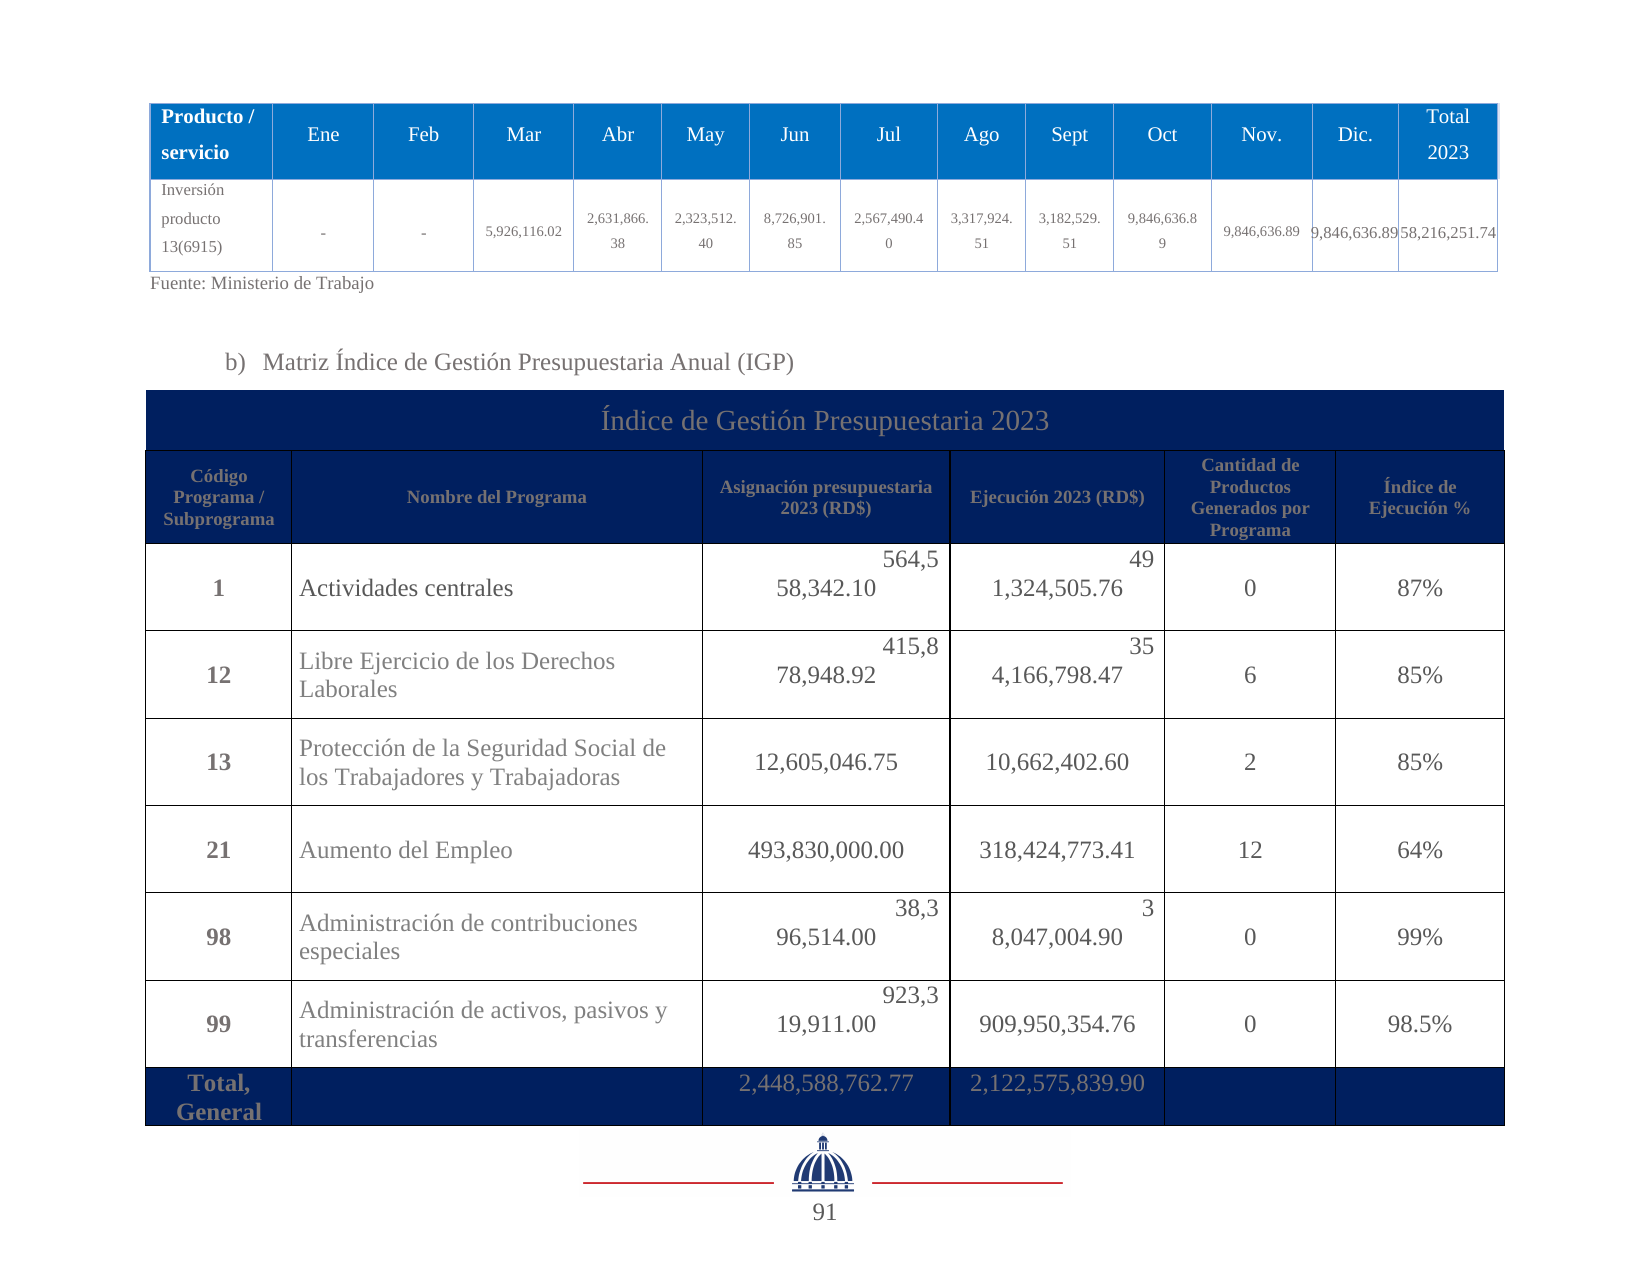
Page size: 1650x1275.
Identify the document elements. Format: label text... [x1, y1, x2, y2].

table_cell 38,047,004.90 [951, 893, 1164, 979]
table_cell Libre Ejercicio de los Derechos Laborales [292, 631, 702, 718]
table_cell 493,830,000.00 [703, 806, 949, 892]
table_cell 85% [1336, 631, 1504, 718]
table_cell 8,726,901.85 [750, 180, 840, 271]
table_cell Ejecución 2023 (RD$) [951, 451, 1164, 543]
table_header Producto / servicio [151, 104, 272, 179]
table_cell Total, General [146, 1068, 291, 1125]
table_cell 5,926,116.02 [474, 180, 573, 271]
table_header Abr [574, 104, 661, 179]
table_cell 0 [1165, 893, 1335, 979]
table_cell Código Programa / Subprograma [146, 451, 291, 543]
table_cell 2,448,588,762.77 [703, 1068, 949, 1125]
table_cell 85% [1336, 719, 1504, 805]
table_cell Actividades centrales [292, 544, 702, 630]
table_cell 923,319,911.00 [703, 981, 949, 1067]
table_header Total 2023 [1399, 104, 1497, 179]
table_cell 9,846,636.89 [1212, 180, 1312, 271]
table_cell 12 [146, 631, 291, 718]
table_cell 3,317,924.51 [938, 180, 1025, 271]
table_cell 0 [1165, 544, 1335, 630]
table_header Jun [750, 104, 840, 179]
table_cell 87% [1336, 544, 1504, 630]
table_cell 38,396,514.00 [703, 893, 949, 979]
table_cell Asignación presupuestaria 2023 (RD$) [703, 451, 949, 543]
table_cell 564,558,342.10 [703, 544, 949, 630]
table_cell 98 [146, 893, 291, 979]
table_cell 64% [1336, 806, 1504, 892]
table_header Mar [474, 104, 573, 179]
table_cell - [273, 180, 373, 271]
table_cell Administración de contribuciones especiales [292, 893, 702, 979]
table_cell 58,216,251.74 [1399, 180, 1497, 271]
table_header Ago [938, 104, 1025, 179]
list Matriz Índice de Gestión Presupuestaria Anual (IGP) [225, 347, 1500, 376]
table_cell 318,424,773.41 [951, 806, 1164, 892]
table_header Ene [273, 104, 373, 179]
table_cell 99 [146, 981, 291, 1067]
table_header Dic. [1313, 104, 1398, 179]
table_cell [1336, 1068, 1504, 1125]
table_header Índice de Gestión Presupuestaria 2023 [146, 390, 1504, 450]
table_cell Aumento del Empleo [292, 806, 702, 892]
table_cell 2,567,490.40 [841, 180, 937, 271]
table_cell 2,122,575,839.90 [951, 1068, 1164, 1125]
text Fuente: Ministerio de Trabajo [150, 272, 1500, 293]
table_cell 13 [146, 719, 291, 805]
table_cell 3,182,529.51 [1026, 180, 1113, 271]
table_cell Inversión producto 13(6915) [151, 180, 272, 271]
picture [579, 1129, 1071, 1197]
table_cell 2 [1165, 719, 1335, 805]
table_header Jul [841, 104, 937, 179]
table_cell [1165, 1068, 1335, 1125]
table_cell Cantidad de Productos Generados por Programa [1165, 451, 1335, 543]
table_cell [292, 1068, 702, 1125]
table_header Nov. [1212, 104, 1312, 179]
table_cell 1 [146, 544, 291, 630]
table_header May [662, 104, 749, 179]
table_cell Protección de la Seguridad Social de los Trabajadores y Trabajadoras [292, 719, 702, 805]
table_cell 909,950,354.76 [951, 981, 1164, 1067]
table_header Sept [1026, 104, 1113, 179]
table_cell Administración de activos, pasivos y transferencias [292, 981, 702, 1067]
table_cell 354,166,798.47 [951, 631, 1164, 718]
table_cell 12,605,046.75 [703, 719, 949, 805]
table_cell 12 [1165, 806, 1335, 892]
table_cell 2,631,866.38 [574, 180, 661, 271]
table_cell - [374, 180, 473, 271]
table_cell Índice de Ejecución % [1336, 451, 1504, 543]
table_cell Nombre del Programa [292, 451, 702, 543]
table_cell 415,878,948.92 [703, 631, 949, 718]
table_cell 9,846,636.89 [1313, 180, 1398, 271]
table_cell 491,324,505.76 [951, 544, 1164, 630]
table_cell 6 [1165, 631, 1335, 718]
table_cell 21 [146, 806, 291, 892]
table_cell 99% [1336, 893, 1504, 979]
table_cell 9,846,636.89 [1114, 180, 1211, 271]
table_header Oct [1114, 104, 1211, 179]
table_header Feb [374, 104, 473, 179]
table_cell 10,662,402.60 [951, 719, 1164, 805]
table_cell 98.5% [1336, 981, 1504, 1067]
table_cell 2,323,512.40 [662, 180, 749, 271]
table_cell 0 [1165, 981, 1335, 1067]
